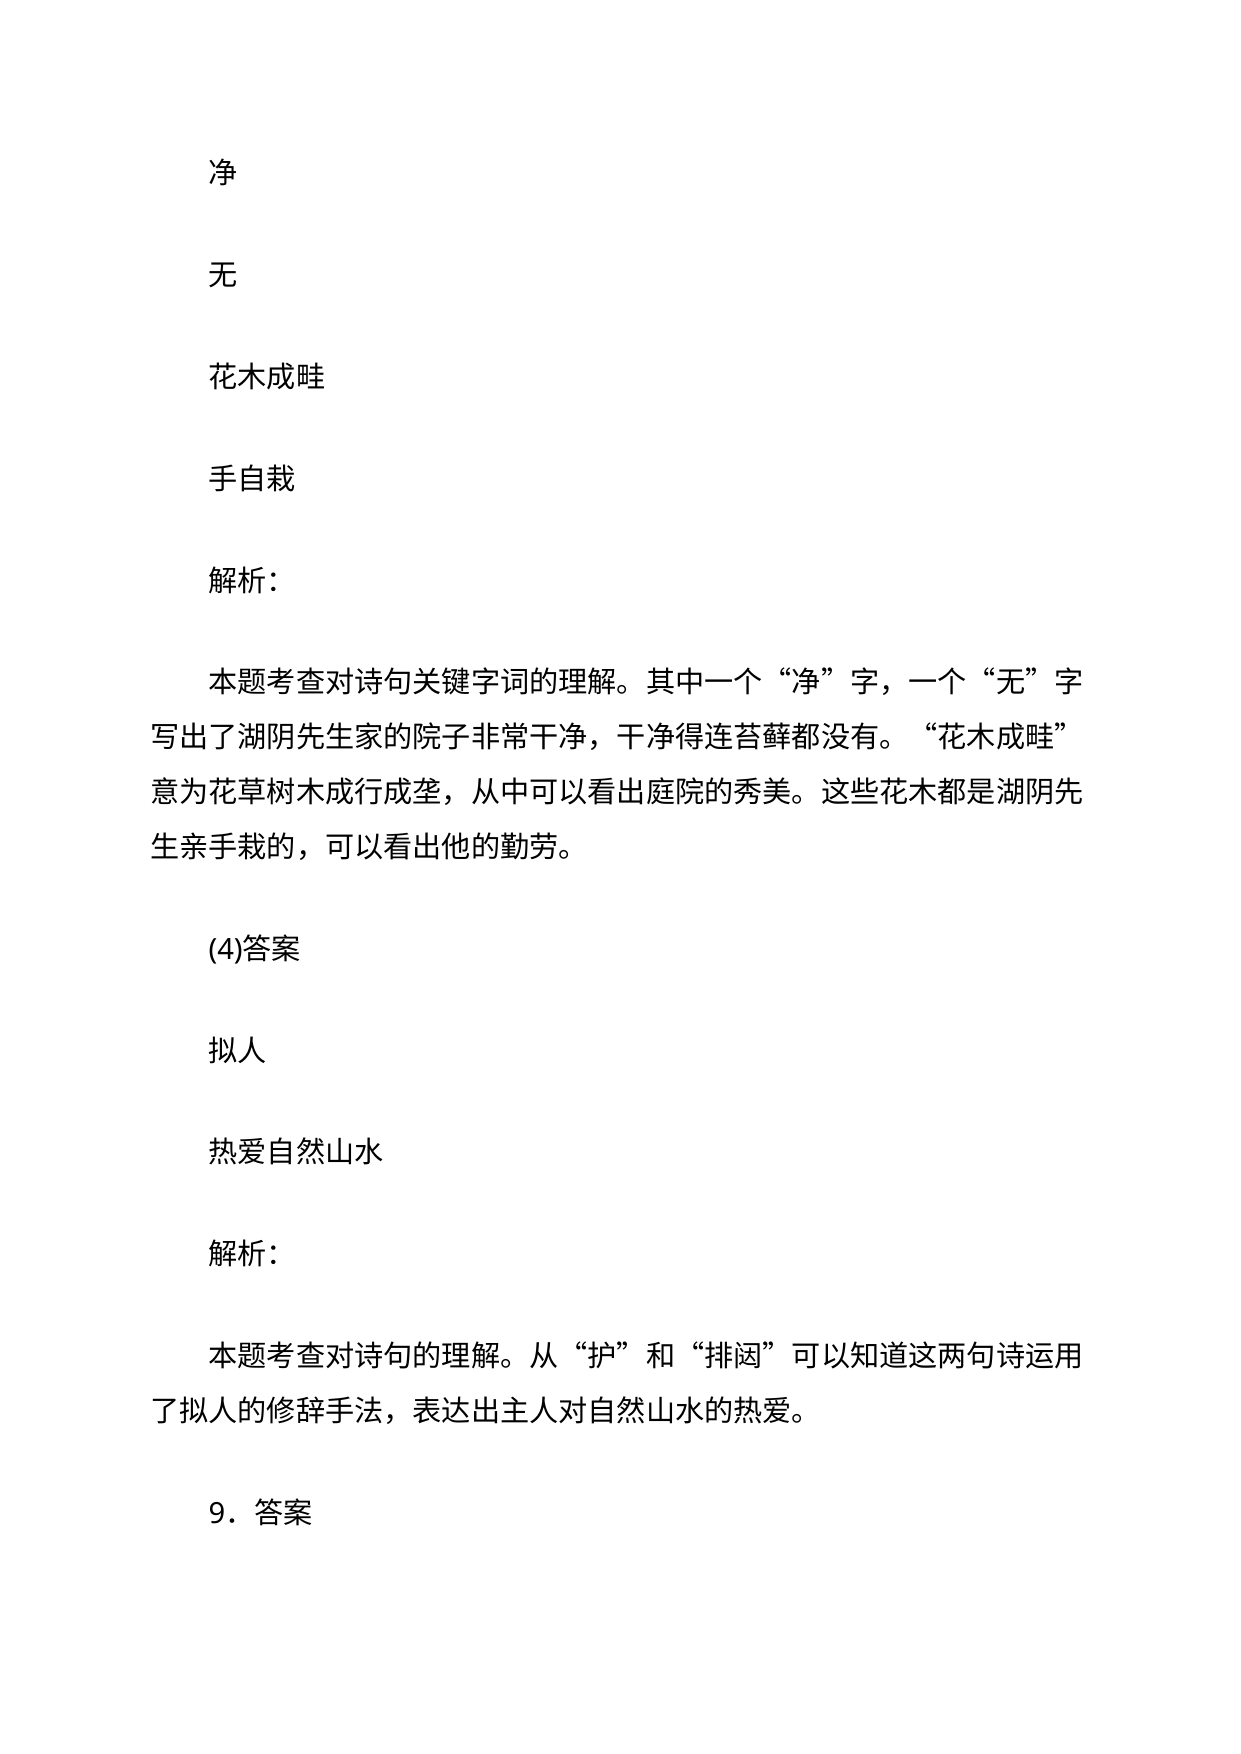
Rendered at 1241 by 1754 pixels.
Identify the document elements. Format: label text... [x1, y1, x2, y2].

text 花木成畦 [150, 353, 1090, 396]
text 手自栽 [150, 455, 1090, 498]
text 热爱自然山水 [150, 1129, 1090, 1171]
text 本题考查对诗句的理解。从“护”和“排闼”可以知道这两句诗运用了拟人的修辞手法，表达出主人对自然山水的热爱。 [150, 1333, 1090, 1430]
text 无 [150, 252, 1090, 294]
text 解析： [150, 1231, 1090, 1273]
text 本题考查对诗句关键字词的理解。其中一个“净”字，一个“无”字写出了湖阴先生家的院子非常干净，干净得连苔藓都没有。“花木成畦”意为花草树木成行成垄，从中可以看出庭院的秀美。这些花木都是湖阴先生亲手栽的，可以看出他的勤劳。 [150, 659, 1090, 866]
text 拟人 [150, 1027, 1090, 1069]
text 9．答案 [150, 1489, 1090, 1532]
text 净 [150, 150, 1090, 192]
text 解析： [150, 557, 1090, 599]
text (4)答案 [150, 925, 1090, 968]
